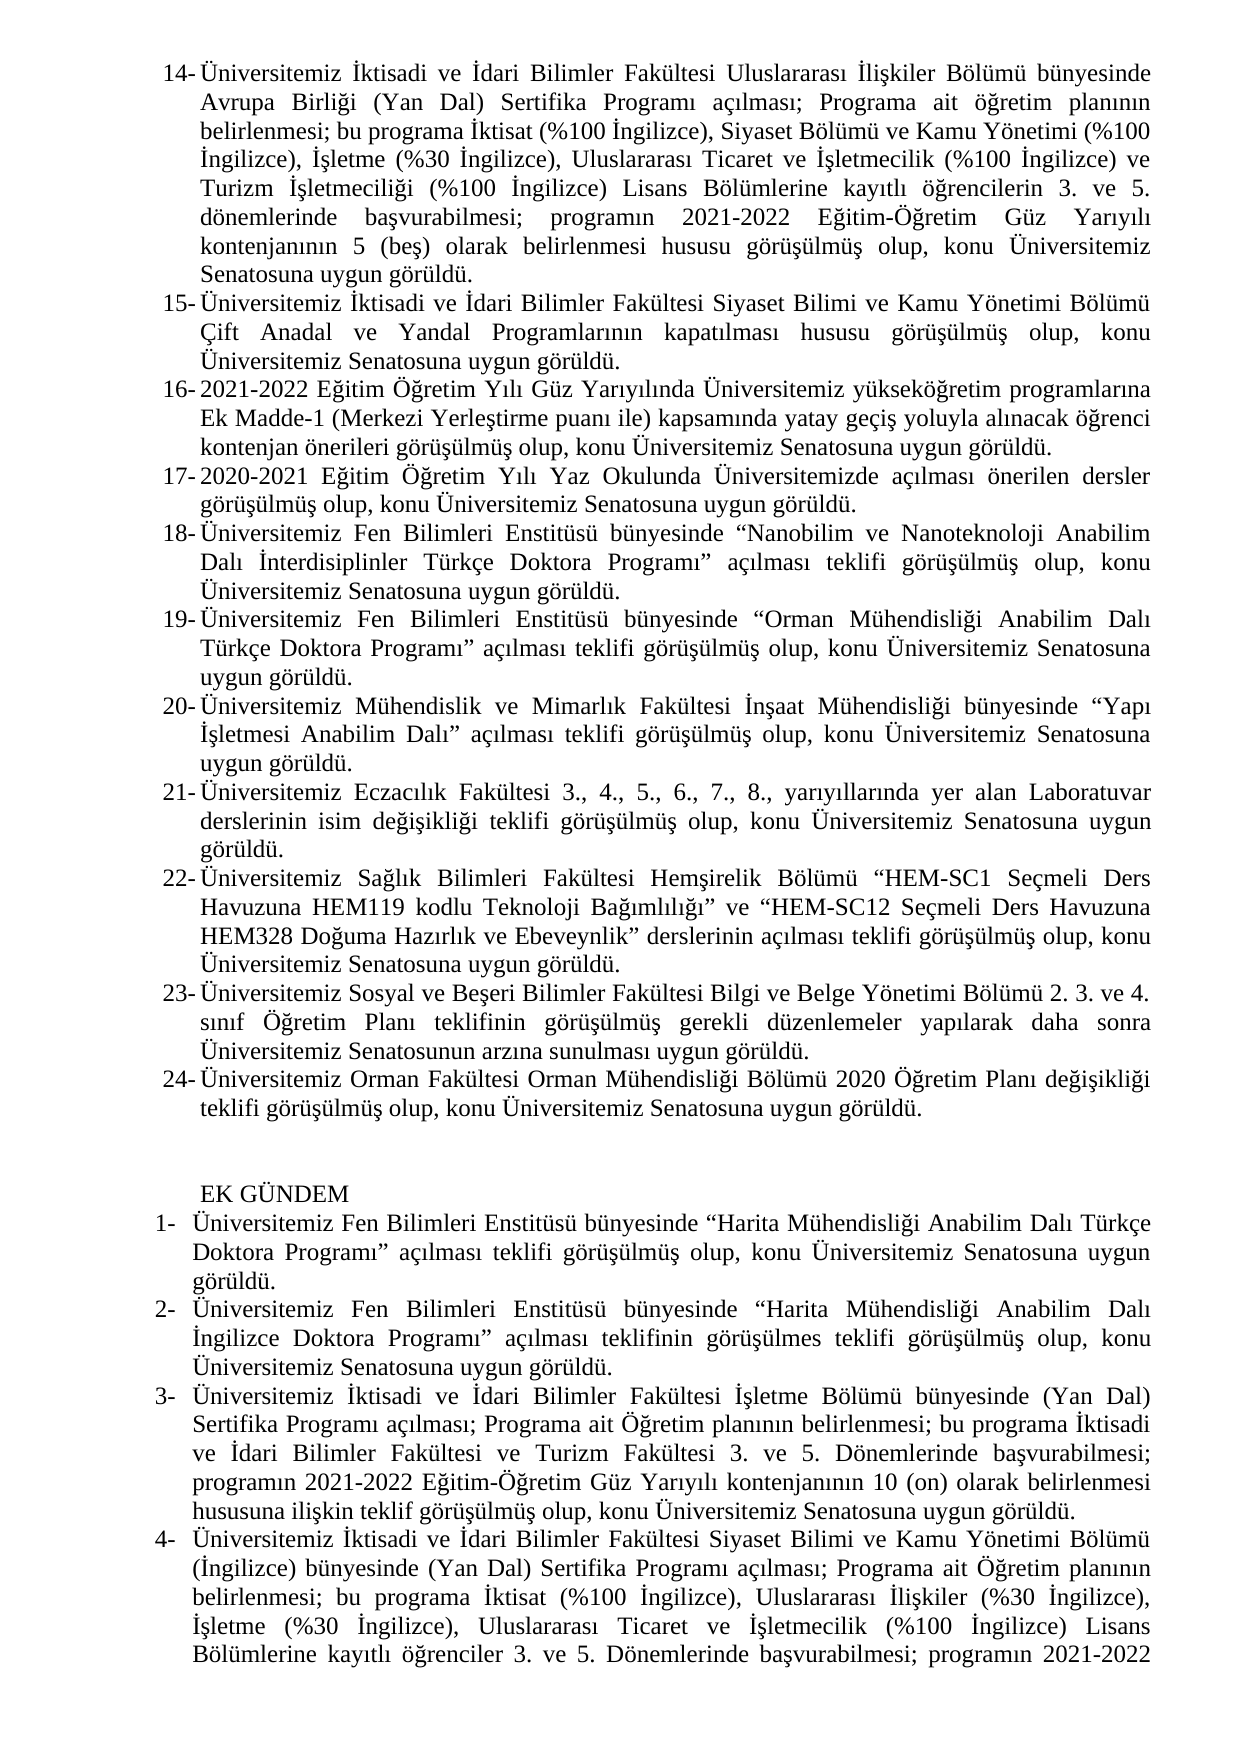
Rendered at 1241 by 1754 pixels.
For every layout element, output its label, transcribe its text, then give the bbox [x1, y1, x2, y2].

list Üniversitemiz Fen Bilimleri Enstitüsü bünyesinde “Harita Mühendisliği Anabilim Dalı İngilizce Doktora Programı” açılması teklifinin görüşülmes teklifi görüşülmüş olup, konu Üniversitemiz Senatosuna uygun görüldü. [154, 1294, 1152, 1381]
list 2021-2022 Eğitim Öğretim Yılı Güz Yarıyılında Üniversitemiz yükseköğretim programlarına Ek Madde-1 (Merkezi Yerleştirme puanı ile) kapsamında yatay geçiş yoluyla alınacak öğrenci kontenjan önerileri görüşülmüş olup, konu Üniversitemiz Senatosuna uygun görüldü. [162, 374, 1152, 461]
list Üniversitemiz İktisadi ve İdari Bilimler Fakültesi Uluslararası İlişkiler Bölümü bünyesinde Avrupa Birliği (Yan Dal) Sertifika Programı açılması; Programa ait öğretim planının belirlenmesi; bu programa İktisat (%100 İngilizce), Siyaset Bölümü ve Kamu Yönetimi (%100 İngilizce), İşletme (%30 İngilizce), Uluslararası Ticaret ve İşletmecilik (%100 İngilizce) ve Turizm İşletmeciliği (%100 İngilizce) Lisans Bölümlerine kayıtlı öğrencilerin 3. ve 5. dönemlerinde başvurabilmesi; programın 2021-2022 Eğitim-Öğretim Güz Yarıyılı kontenjanının 5 (beş) olarak belirlenmesi hususu görüşülmüş olup, konu Üniversitemiz Senatosuna uygun görüldü. [162, 58, 1152, 288]
list Üniversitemiz Sağlık Bilimleri Fakültesi Hemşirelik Bölümü “HEM-SC1 Seçmeli Ders Havuzuna HEM119 kodlu Teknoloji Bağımlılığı” ve “HEM-SC12 Seçmeli Ders Havuzuna HEM328 Doğuma Hazırlık ve Ebeveynlik” derslerinin açılması teklifi görüşülmüş olup, konu Üniversitemiz Senatosuna uygun görüldü. [162, 863, 1152, 978]
list Üniversitemiz Fen Bilimleri Enstitüsü bünyesinde “Harita Mühendisliği Anabilim Dalı Türkçe Doktora Programı” açılması teklifi görüşülmüş olup, konu Üniversitemiz Senatosuna uygun görüldü. [154, 1208, 1152, 1294]
list EK GÜNDEM [200, 1179, 1152, 1208]
list Üniversitemiz Sosyal ve Beşeri Bilimler Fakültesi Bilgi ve Belge Yönetimi Bölümü 2. 3. ve 4. sınıf Öğretim Planı teklifinin görüşülmüş gerekli düzenlemeler yapılarak daha sonra Üniversitemiz Senatosunun arzına sunulması uygun görüldü. [162, 978, 1152, 1064]
list 2020-2021 Eğitim Öğretim Yılı Yaz Okulunda Üniversitemizde açılması önerilen dersler görüşülmüş olup, konu Üniversitemiz Senatosuna uygun görüldü. [162, 461, 1152, 518]
list Üniversitemiz Orman Fakültesi Orman Mühendisliği Bölümü 2020 Öğretim Planı değişikliği teklifi görüşülmüş olup, konu Üniversitemiz Senatosuna uygun görüldü. [162, 1064, 1152, 1122]
list Üniversitemiz Mühendislik ve Mimarlık Fakültesi İnşaat Mühendisliği bünyesinde “Yapı İşletmesi Anabilim Dalı” açılması teklifi görüşülmüş olup, konu Üniversitemiz Senatosuna uygun görüldü. [162, 691, 1152, 777]
list Üniversitemiz Fen Bilimleri Enstitüsü bünyesinde “Nanobilim ve Nanoteknoloji Anabilim Dalı İnterdisiplinler Türkçe Doktora Programı” açılması teklifi görüşülmüş olup, konu Üniversitemiz Senatosuna uygun görüldü. [162, 518, 1152, 604]
list Üniversitemiz İktisadi ve İdari Bilimler Fakültesi İşletme Bölümü bünyesinde (Yan Dal) Sertifika Programı açılması; Programa ait Öğretim planının belirlenmesi; bu programa İktisadi ve İdari Bilimler Fakültesi ve Turizm Fakültesi 3. ve 5. Dönemlerinde başvurabilmesi; programın 2021-2022 Eğitim-Öğretim Güz Yarıyılı kontenjanının 10 (on) olarak belirlenmesi hususuna ilişkin teklif görüşülmüş olup, konu Üniversitemiz Senatosuna uygun görüldü. [154, 1381, 1152, 1524]
list Üniversitemiz İktisadi ve İdari Bilimler Fakültesi Siyaset Bilimi ve Kamu Yönetimi Bölümü Çift Anadal ve Yandal Programlarının kapatılması hususu görüşülmüş olup, konu Üniversitemiz Senatosuna uygun görüldü. [162, 288, 1152, 374]
list Üniversitemiz Eczacılık Fakültesi 3., 4., 5., 6., 7., 8., yarıyıllarında yer alan Laboratuvar derslerinin isim değişikliği teklifi görüşülmüş olup, konu Üniversitemiz Senatosuna uygun görüldü. [162, 777, 1152, 863]
list Üniversitemiz Fen Bilimleri Enstitüsü bünyesinde “Orman Mühendisliği Anabilim Dalı Türkçe Doktora Programı” açılması teklifi görüşülmüş olup, konu Üniversitemiz Senatosuna uygun görüldü. [162, 604, 1152, 691]
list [154, 1524, 1152, 1668]
